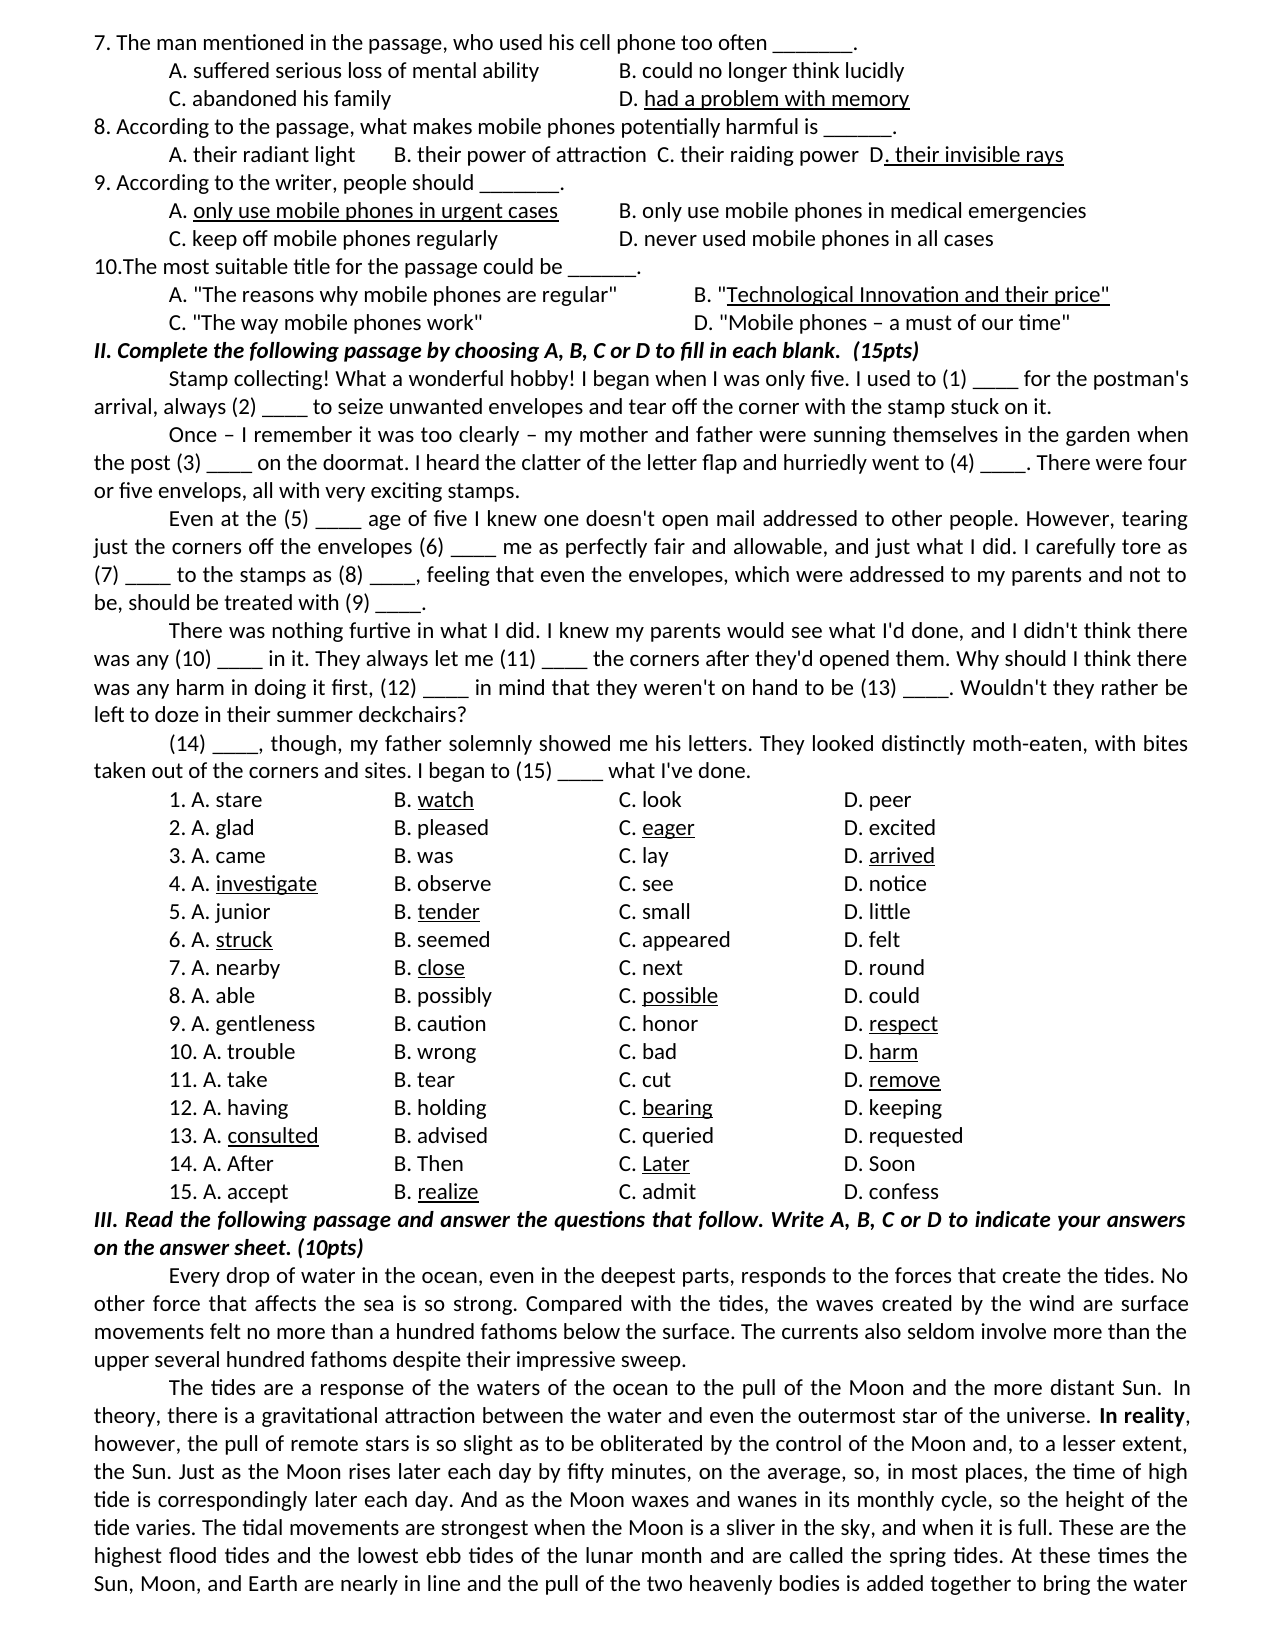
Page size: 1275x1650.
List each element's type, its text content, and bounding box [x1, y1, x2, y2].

text C. abandoned his family D. had a problem with memory [94, 84, 1191, 112]
text III. Read the following passage and answer the questions that follow. Write A, B, C or D to indicate your answers on the answer sheet. (10pts) [94, 1205, 1191, 1261]
text II. Complete the following passage by choosing A, B, C or D to fill in each blank. (15pts) [94, 336, 1191, 364]
text A. only use mobile phones in urgent cases B. only use mobile phones in medical emergencies [94, 196, 1191, 224]
text 13. A. consulted B. advised C. queried D. requested [94, 1121, 1191, 1149]
text A. "The reasons why mobile phones are regular" B. "Technological Innovation and their price" [94, 280, 1191, 308]
text 6. A. struck B. seemed C. appeared D. felt [94, 925, 1191, 953]
text C. "The way mobile phones work" D. "Mobile phones – a must of our time" [94, 308, 1191, 336]
text 1. A. stare B. watch C. look D. peer [94, 785, 1191, 813]
text 8. A. able B. possibly C. possible D. could [94, 981, 1191, 1009]
text A. their radiant light B. their power of attraction C. their raiding power D. their invisible rays [94, 140, 1191, 168]
text Stamp collecting! What a wonderful hobby! I began when I was only five. I used to (1) ____ for the postman's arrival, always (2) ____ to seize unwanted envelopes and tear off the corner with the stamp stuck on it. [94, 364, 1191, 420]
text 8. According to the passage, what makes mobile phones potentially harmful is ______. [94, 112, 1191, 140]
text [94, 1373, 1191, 1597]
text Every drop of water in the ocean, even in the deepest parts, responds to the forces that create the tides. No other force that affects the sea is so strong. Compared with the tides, the waves created by the wind are surface movements felt no more than a hundred fathoms below the surface. The currents also seldom involve more than the upper several hundred fathoms despite their impressive sweep. [94, 1261, 1191, 1373]
text C. keep off mobile phones regularly D. never used mobile phones in all cases [94, 224, 1191, 252]
text 14. A. After B. Then C. Later D. Soon [94, 1149, 1191, 1177]
text 10.The most suitable title for the passage could be ______. [94, 252, 1191, 280]
text Once – I remember it was too clearly – my mother and father were sunning themselves in the garden when the post (3) ____ on the doormat. I heard the clatter of the letter flap and hurriedly went to (4) ____. There were four or five envelops, all with very exciting stamps. [94, 420, 1191, 504]
text There was nothing furtive in what I did. I knew my parents would see what I'd done, and I didn't think there was any (10) ____ in it. They always let me (11) ____ the corners after they'd opened them. Why should I think there was any harm in doing it first, (12) ____ in mind that they weren't on hand to be (13) ____. Wouldn't they rather be left to doze in their summer deckchairs? [94, 617, 1191, 729]
text (14) ____, though, my father solemnly showed me his letters. They looked distinctly moth-eaten, with bites taken out of the corners and sites. I began to (15) ____ what I've done. [94, 729, 1191, 785]
text 2. A. glad B. pleased C. eager D. excited [94, 813, 1191, 841]
text 5. A. junior B. tender C. small D. little [94, 897, 1191, 925]
text 9. A. gentleness B. caution C. honor D. respect [94, 1009, 1191, 1037]
text 11. A. take B. tear C. cut D. remove [94, 1065, 1191, 1093]
text 3. A. came B. was C. lay D. arrived [94, 841, 1191, 869]
text A. suffered serious loss of mental ability B. could no longer think lucidly [94, 56, 1191, 84]
text 15. A. accept B. realize C. admit D. confess [94, 1177, 1191, 1205]
text 12. A. having B. holding C. bearing D. keeping [94, 1093, 1191, 1121]
text 9. According to the writer, people should _______. [94, 168, 1191, 196]
text 7. A. nearby B. close C. next D. round [94, 953, 1191, 981]
text 10. A. trouble B. wrong C. bad D. harm [94, 1037, 1191, 1065]
text 7. The man mentioned in the passage, who used his cell phone too often _______. [94, 28, 1191, 56]
text Even at the (5) ____ age of five I knew one doesn't open mail addressed to other people. However, tearing just the corners off the envelopes (6) ____ me as perfectly fair and allowable, and just what I did. I carefully tore as (7) ____ to the stamps as (8) ____, feeling that even the envelopes, which were addressed to my parents and not to be, should be treated with (9) ____. [94, 504, 1191, 617]
text 4. A. investigate B. observe C. see D. notice [94, 869, 1191, 897]
